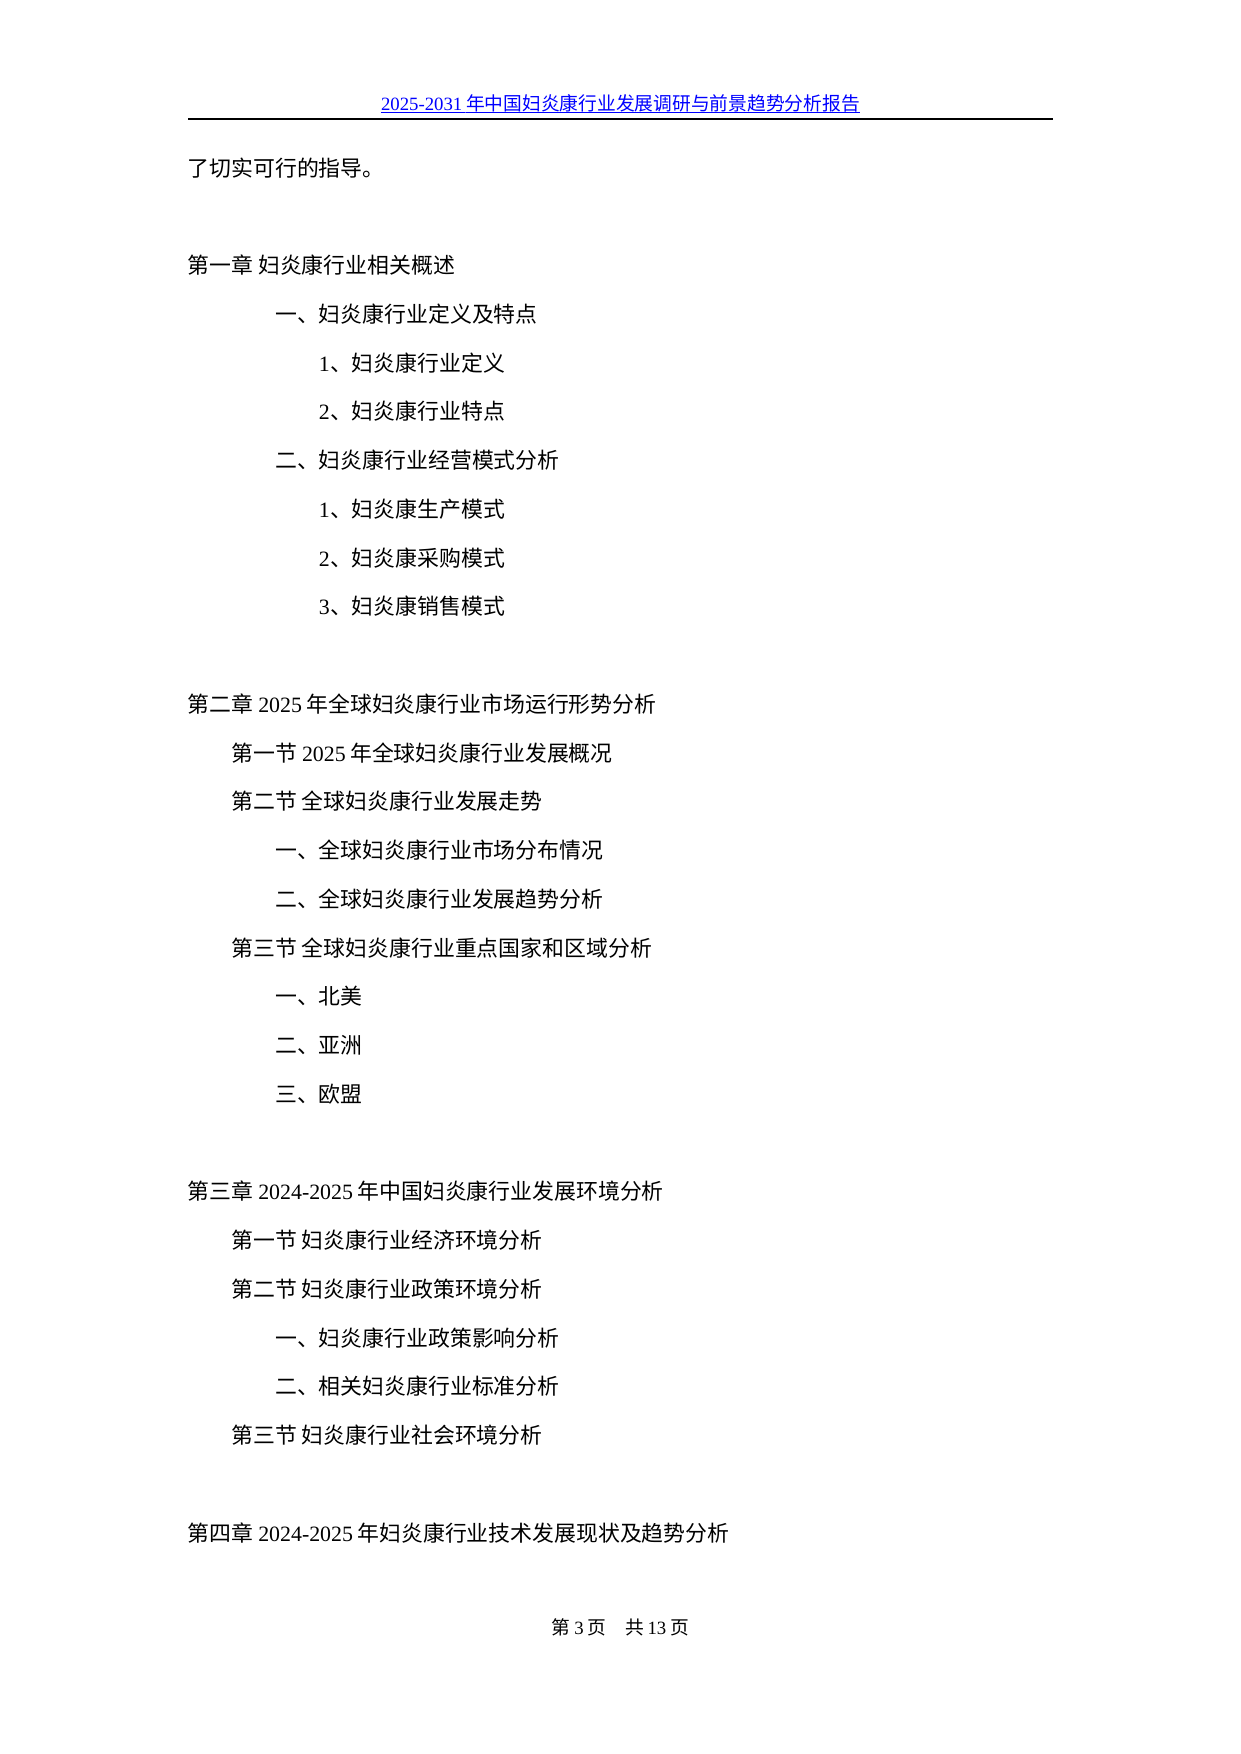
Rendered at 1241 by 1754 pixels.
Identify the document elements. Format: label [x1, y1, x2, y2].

text [187, 150, 1053, 1548]
